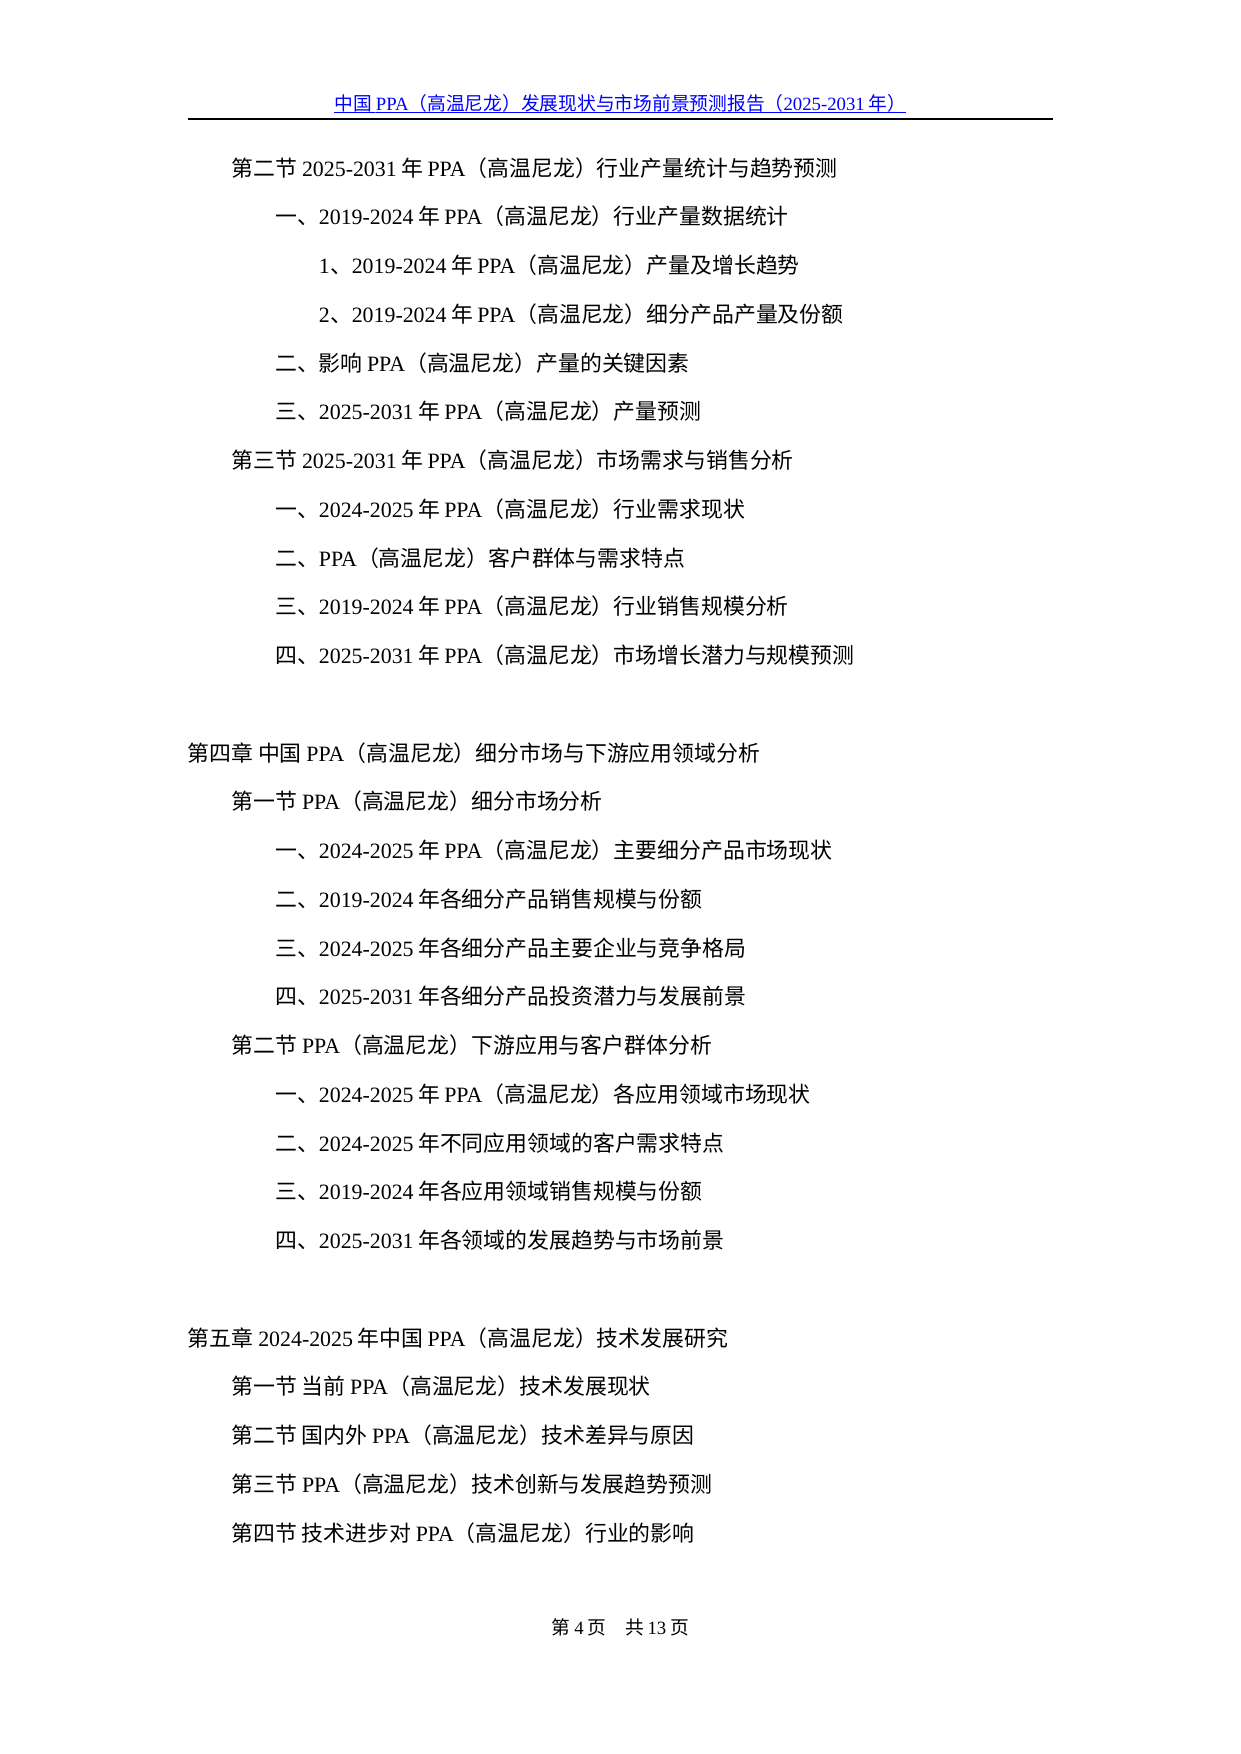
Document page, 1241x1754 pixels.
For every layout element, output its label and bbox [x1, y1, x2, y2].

text [187, 150, 1053, 1548]
